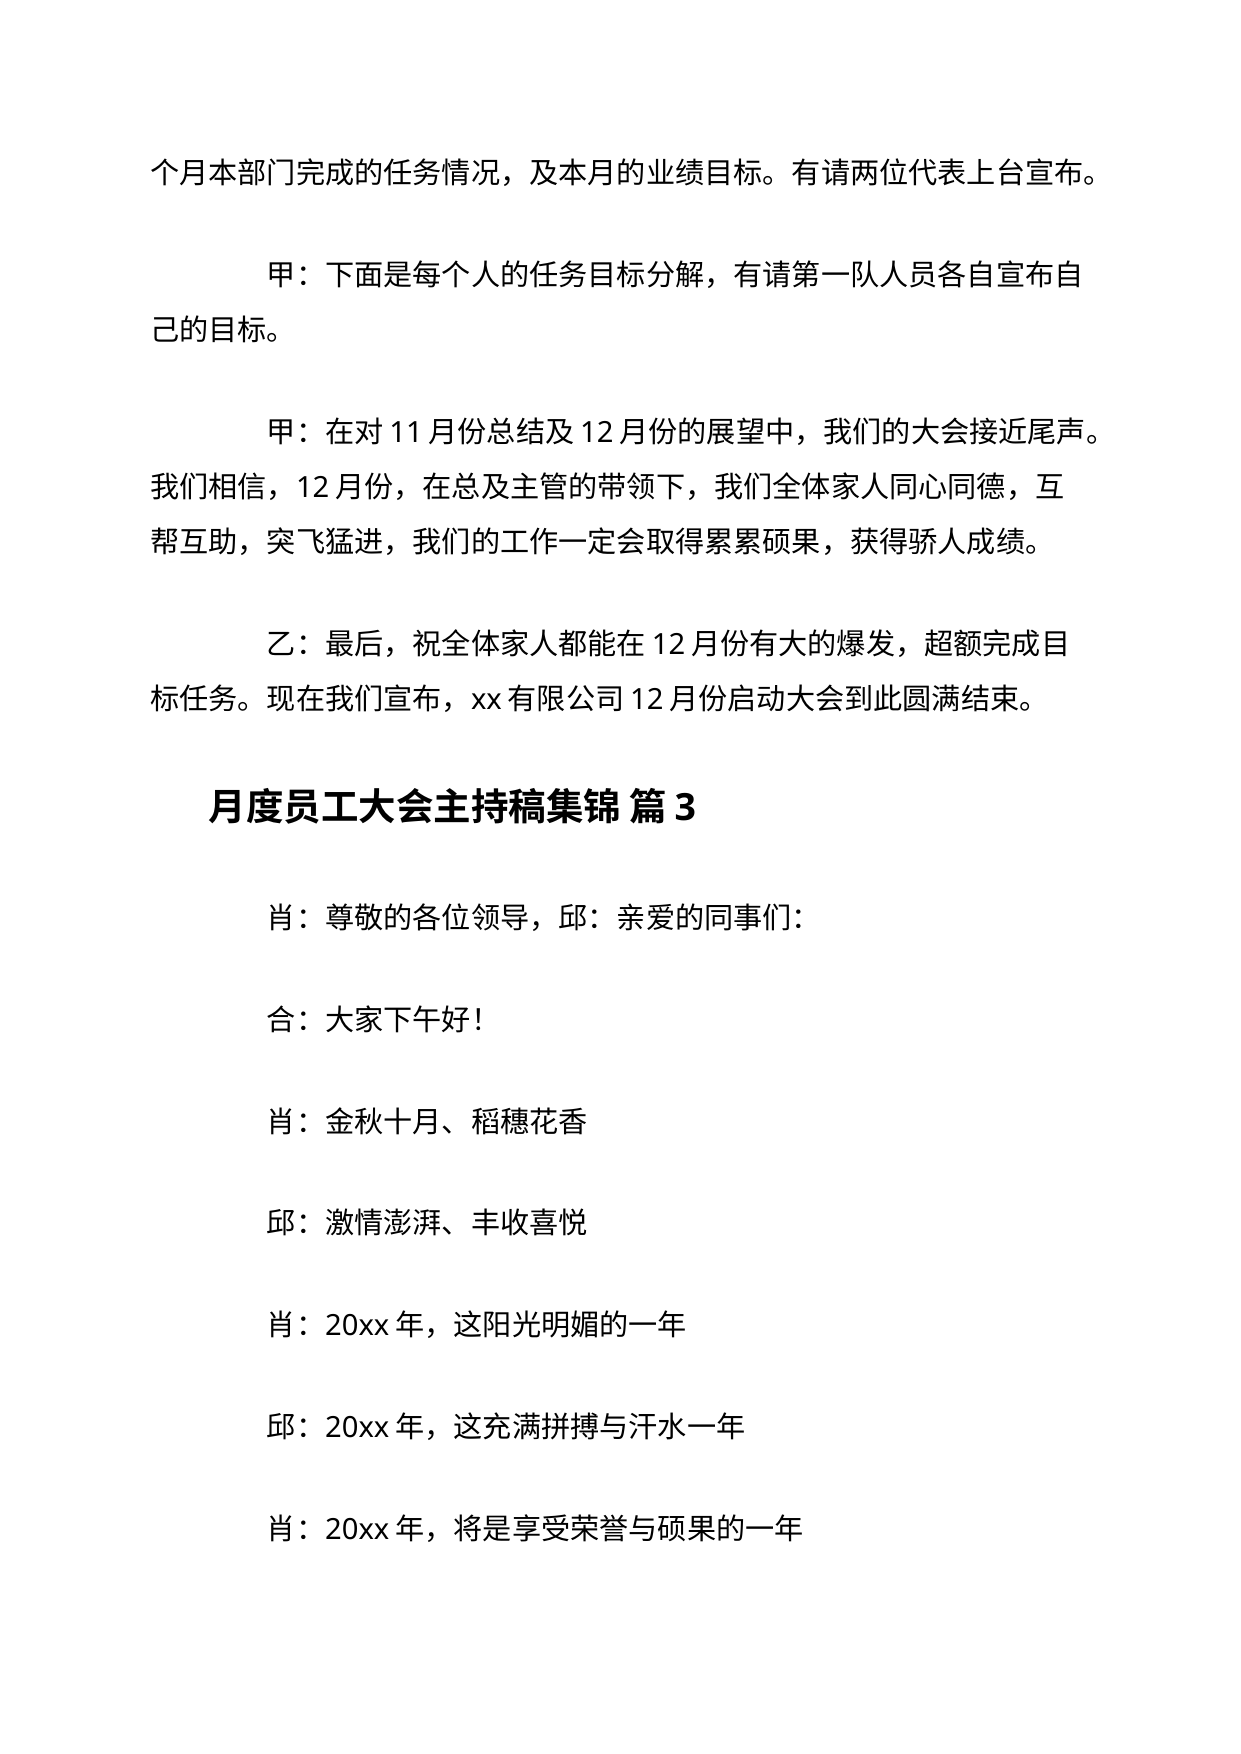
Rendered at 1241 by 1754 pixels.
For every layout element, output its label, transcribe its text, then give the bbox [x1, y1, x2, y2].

text 月度员工大会主持稿集锦 篇3 [150, 777, 1090, 832]
text 甲：下面是每个人的任务目标分解，有请第一队人员各自宣布自己的目标。 [150, 252, 1090, 349]
text 甲：在对11月份总结及12月份的展望中，我们的大会接近尾声。我们相信，12月份，在总及主管的带领下，我们全体家人同心同德，互帮互助，突飞猛进，我们的工作一定会取得累累硕果，获得骄人成绩。 [150, 408, 1090, 561]
text 肖：20xx年，这阳光明媚的一年 [150, 1302, 1090, 1344]
text 肖：20xx年，将是享受荣誉与硕果的一年 [150, 1506, 1090, 1548]
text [150, 150, 1090, 192]
text 邱：20xx年，这充满拼搏与汗水一年 [150, 1404, 1090, 1446]
text 肖：尊敬的各位领导，邱：亲爱的同事们： [150, 895, 1090, 937]
text 乙：最后，祝全体家人都能在12月份有大的爆发，超额完成目标任务。现在我们宣布，xx有限公司12月份启动大会到此圆满结束。 [150, 620, 1090, 718]
text 邱：激情澎湃、丰收喜悦 [150, 1200, 1090, 1242]
text 合：大家下午好！ [150, 997, 1090, 1039]
text 肖：金秋十月、稻穗花香 [150, 1098, 1090, 1141]
